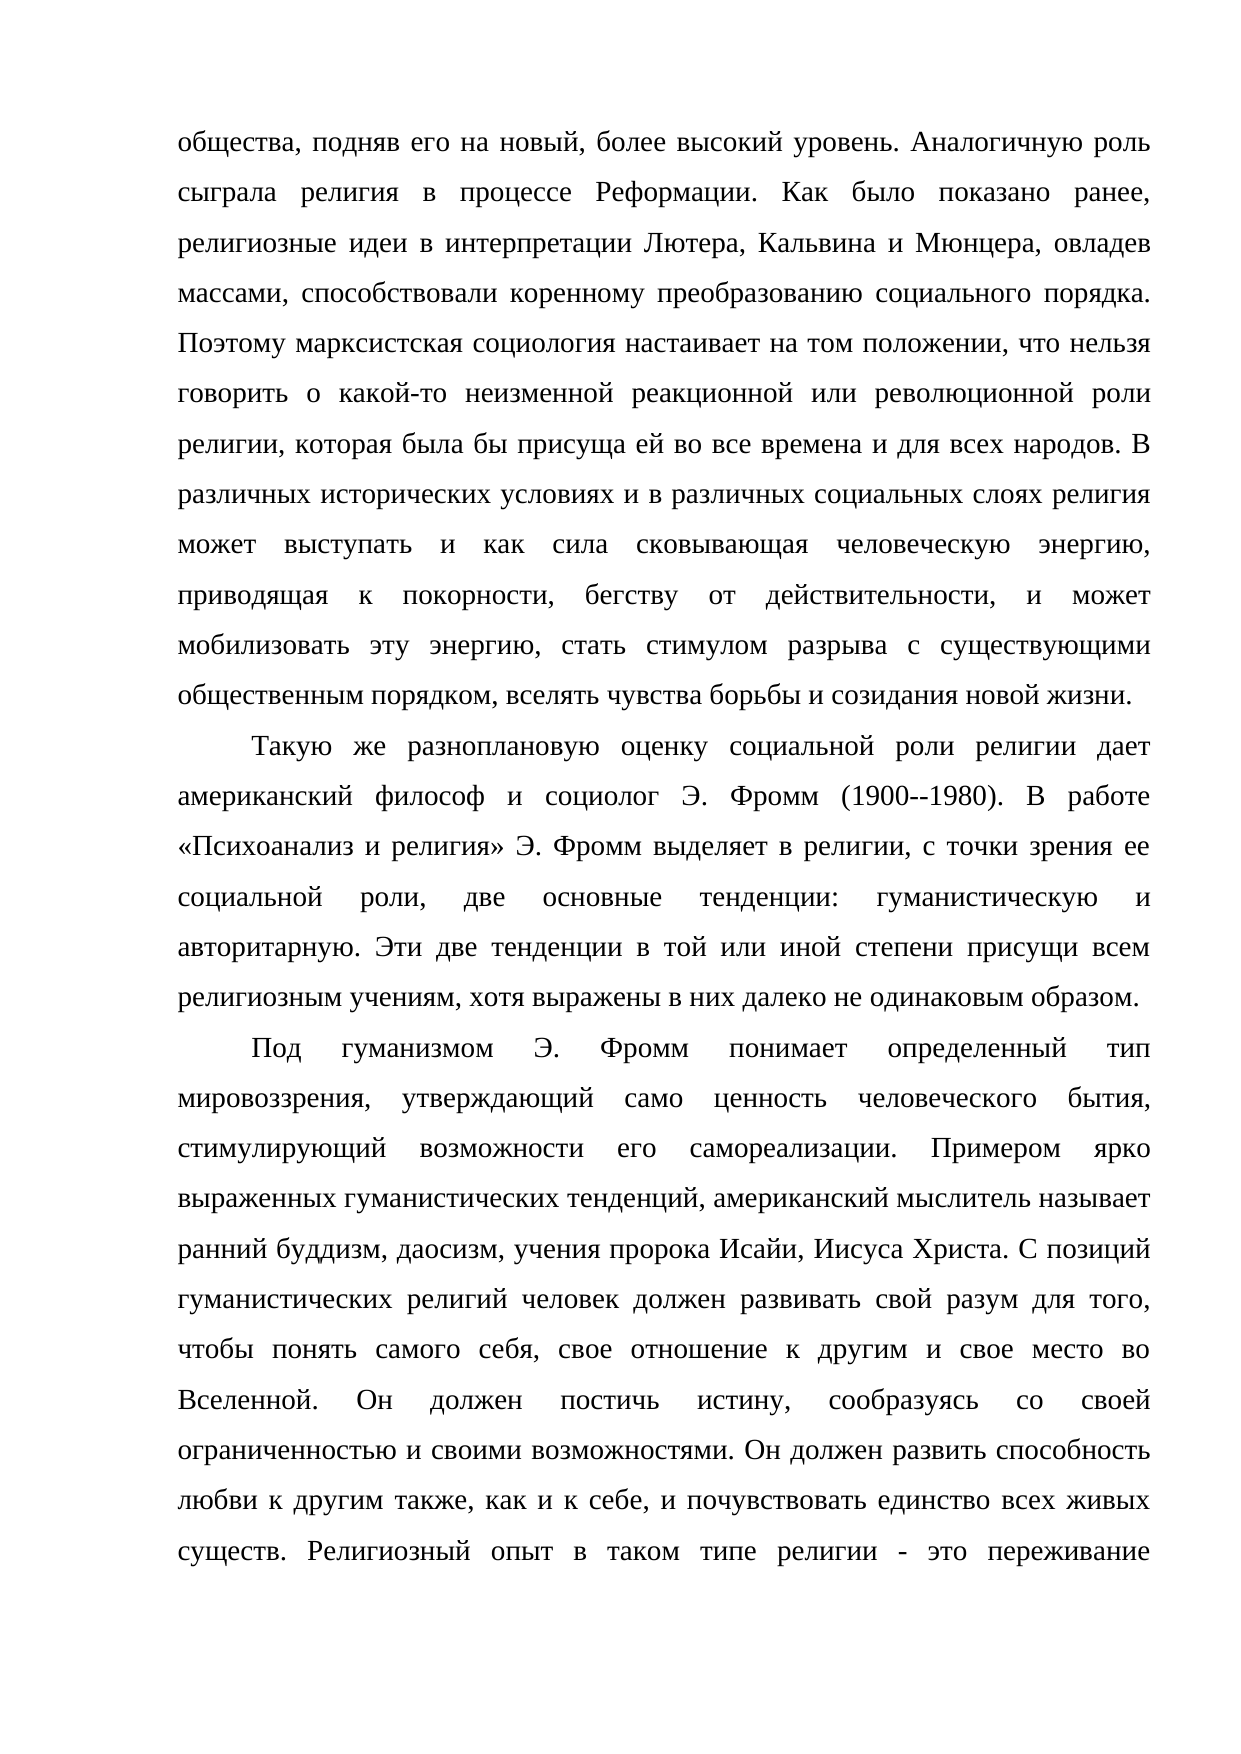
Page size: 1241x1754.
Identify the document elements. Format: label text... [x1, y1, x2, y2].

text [177, 124, 1152, 711]
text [177, 1030, 1152, 1566]
text Такую же разноплановую оценку социальной роли религии дает американский философ и социолог Э. Фромм (1900--1980). В работе «Психоанализ и религия» Э. Фромм выделяет в религии, с точки зрения ее социальной роли, две основные тенденции: гуманистическую и авторитарную. Эти две тенденции в той или иной степени присущи всем религиозным учениям, хотя выражены в них далеко не одинаковым образом. [177, 728, 1152, 1013]
